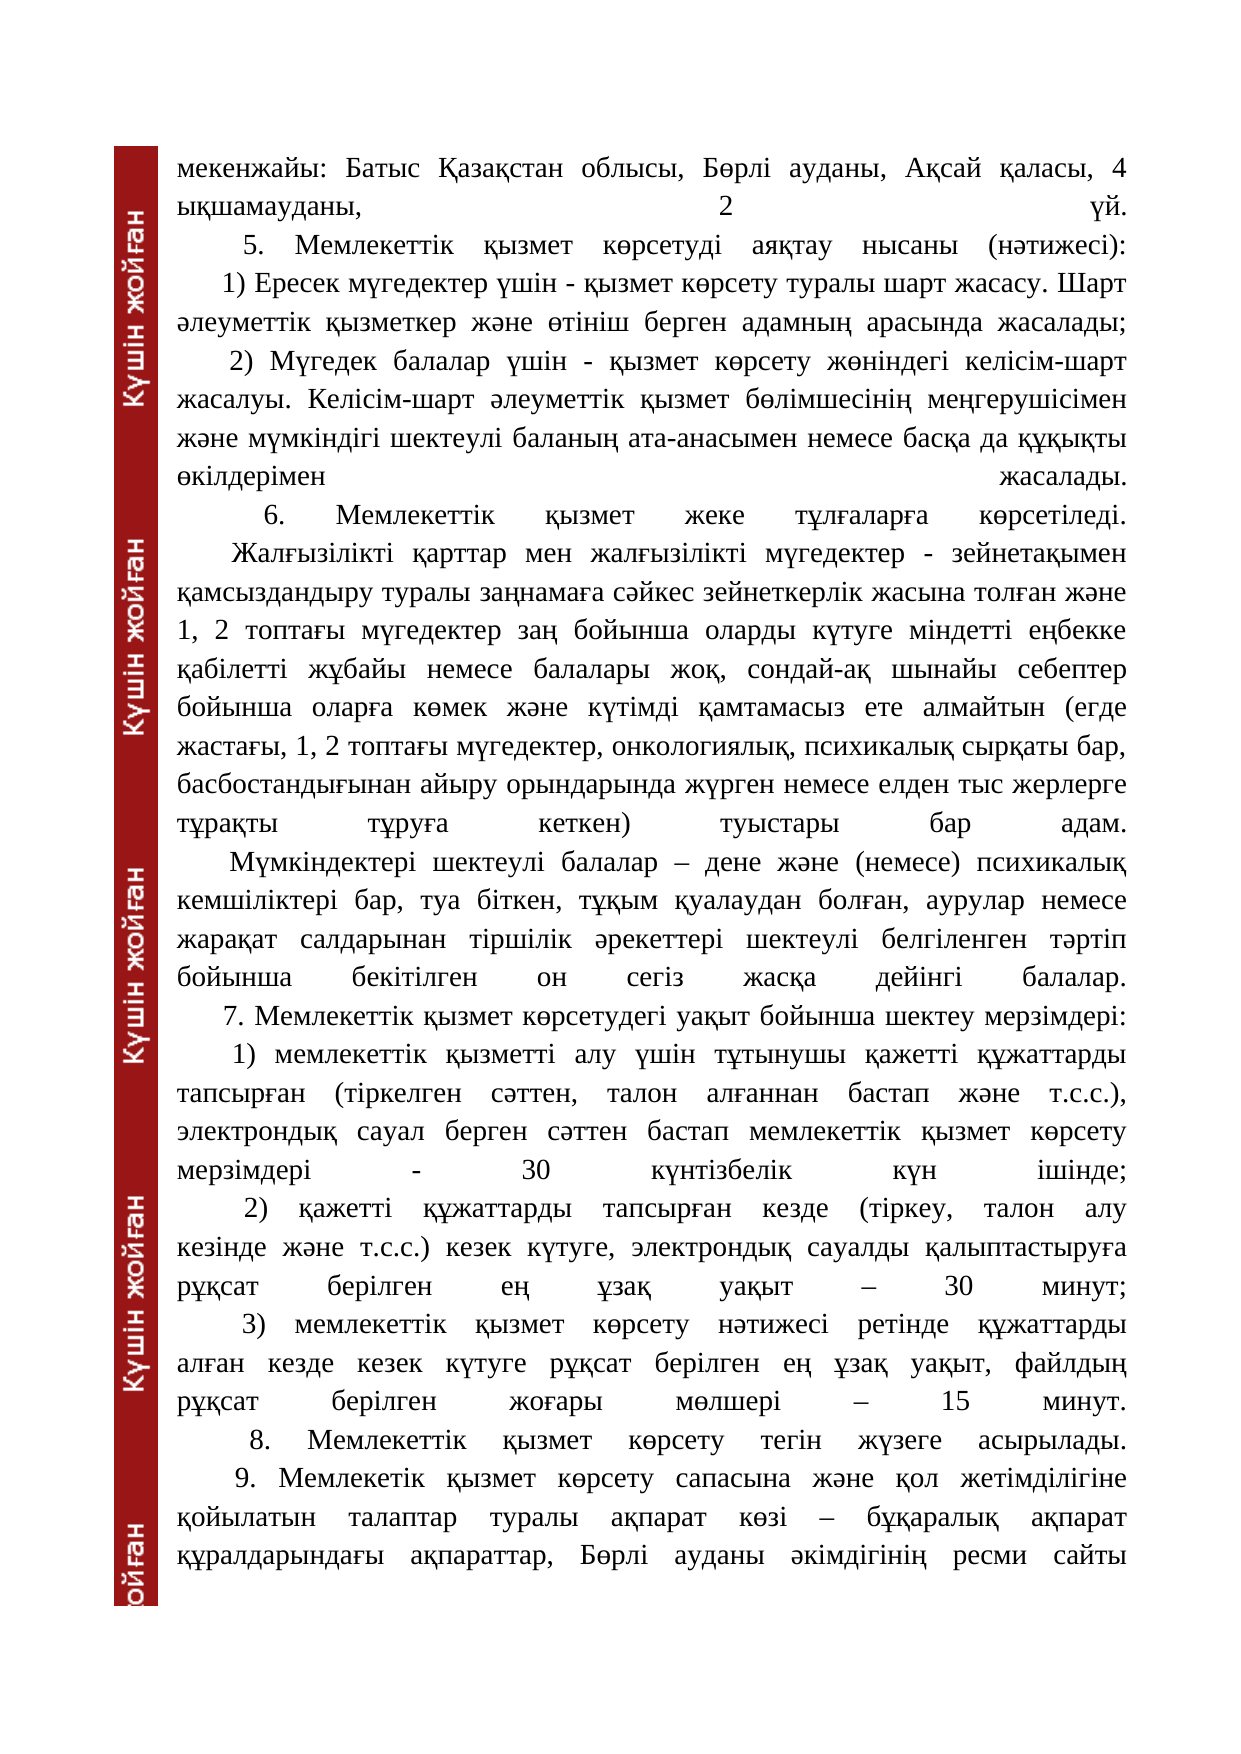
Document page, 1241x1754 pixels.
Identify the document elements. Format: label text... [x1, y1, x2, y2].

picture [114, 1571, 158, 1606]
picture [114, 146, 158, 150]
